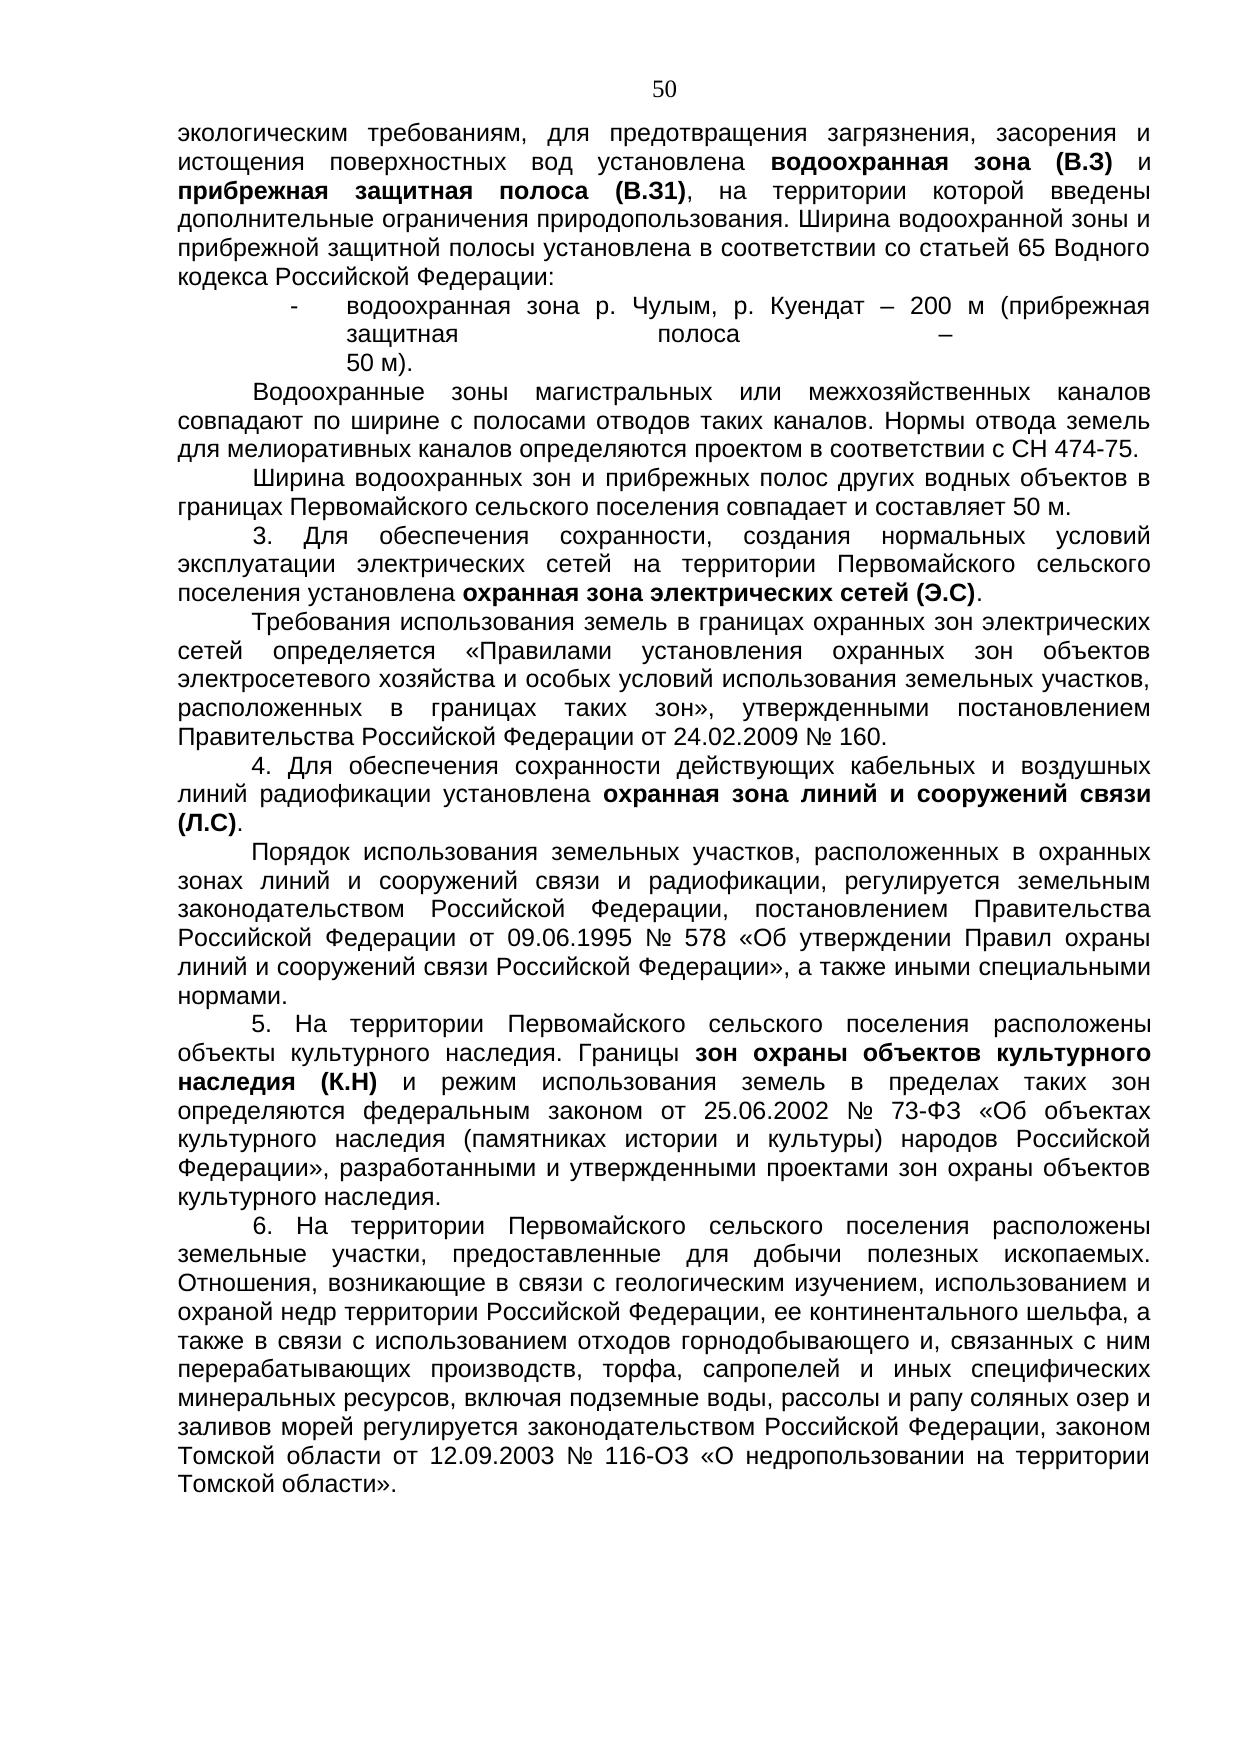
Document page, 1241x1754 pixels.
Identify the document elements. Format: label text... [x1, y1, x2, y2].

text 5. На территории Первомайского сельского поселения расположены объекты культурного наследия. Границы зон охраны объектов культурного наследия (К.Н) и режим использования земель в пределах таких зон определяются федеральным законом от 25.06.2002 № 73-ФЗ «Об объектах культурного наследия (памятниках истории и культуры) народов Российской Федерации», разработанными и утвержденными проектами зон охраны объектов культурного наследия. [177, 1009, 1152, 1211]
text Водоохранные зоны магистральных или межхозяйственных каналов совпадают по ширине с полосами отводов таких каналов. Нормы отвода земель для мелиоративных каналов определяются проектом в соответствии с СН 474-75. [177, 377, 1152, 463]
text Порядок использования земельных участков, расположенных в охранных зонах линий и сооружений связи и радиофикации, регулируется земельным законодательством Российской Федерации, постановлением Правительства Российской Федерации от 09.06.1995 № 578 «Об утверждении Правил охраны линий и сооружений связи Российской Федерации», а также иными специальными нормами. [177, 837, 1152, 1009]
text Ширина водоохранных зон и прибрежных полос других водных объектов в границах Первомайского сельского поселения совпадает и составляет 50 м. [177, 463, 1152, 521]
text - водоохранная зона р. Чулым, р. Куендат – 200 м (прибрежная защитная полоса – 50 м). [290, 291, 1152, 377]
text Требования использования земель в границах охранных зон электрических сетей определяется «Правилами установления охранных зон объектов электросетевого хозяйства и особых условий использования земельных участков, расположенных в границах таких зон», утвержденными постановлением Правительства Российской Федерации от 24.02.2009 № 160. [177, 607, 1152, 751]
text 4. Для обеспечения сохранности действующих кабельных и воздушных линий радиофикации установлена охранная зона линий и сооружений связи (Л.С). [177, 751, 1152, 837]
text 3. Для обеспечения сохранности, создания нормальных условий эксплуатации электрических сетей на территории Первомайского сельского поселения установлена охранная зона электрических сетей (Э.С). [177, 521, 1152, 607]
text 6. На территории Первомайского сельского поселения расположены земельные участки, предоставленные для добычи полезных ископаемых. Отношения, возникающие в связи с геологическим изучением, использованием и охраной недр территории Российской Федерации, ее континентального шельфа, а также в связи с использованием отходов горнодобывающего и, связанных с ним перерабатывающих производств, торфа, сапропелей и иных специфических минеральных ресурсов, включая подземные воды, рассолы и рапу соляных озер и заливов морей регулируется законодательством Российской Федерации, законом Томской области от 12.09.2003 № 116-ОЗ «О недропользовании на территории Томской области». [177, 1211, 1152, 1498]
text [177, 118, 1152, 291]
